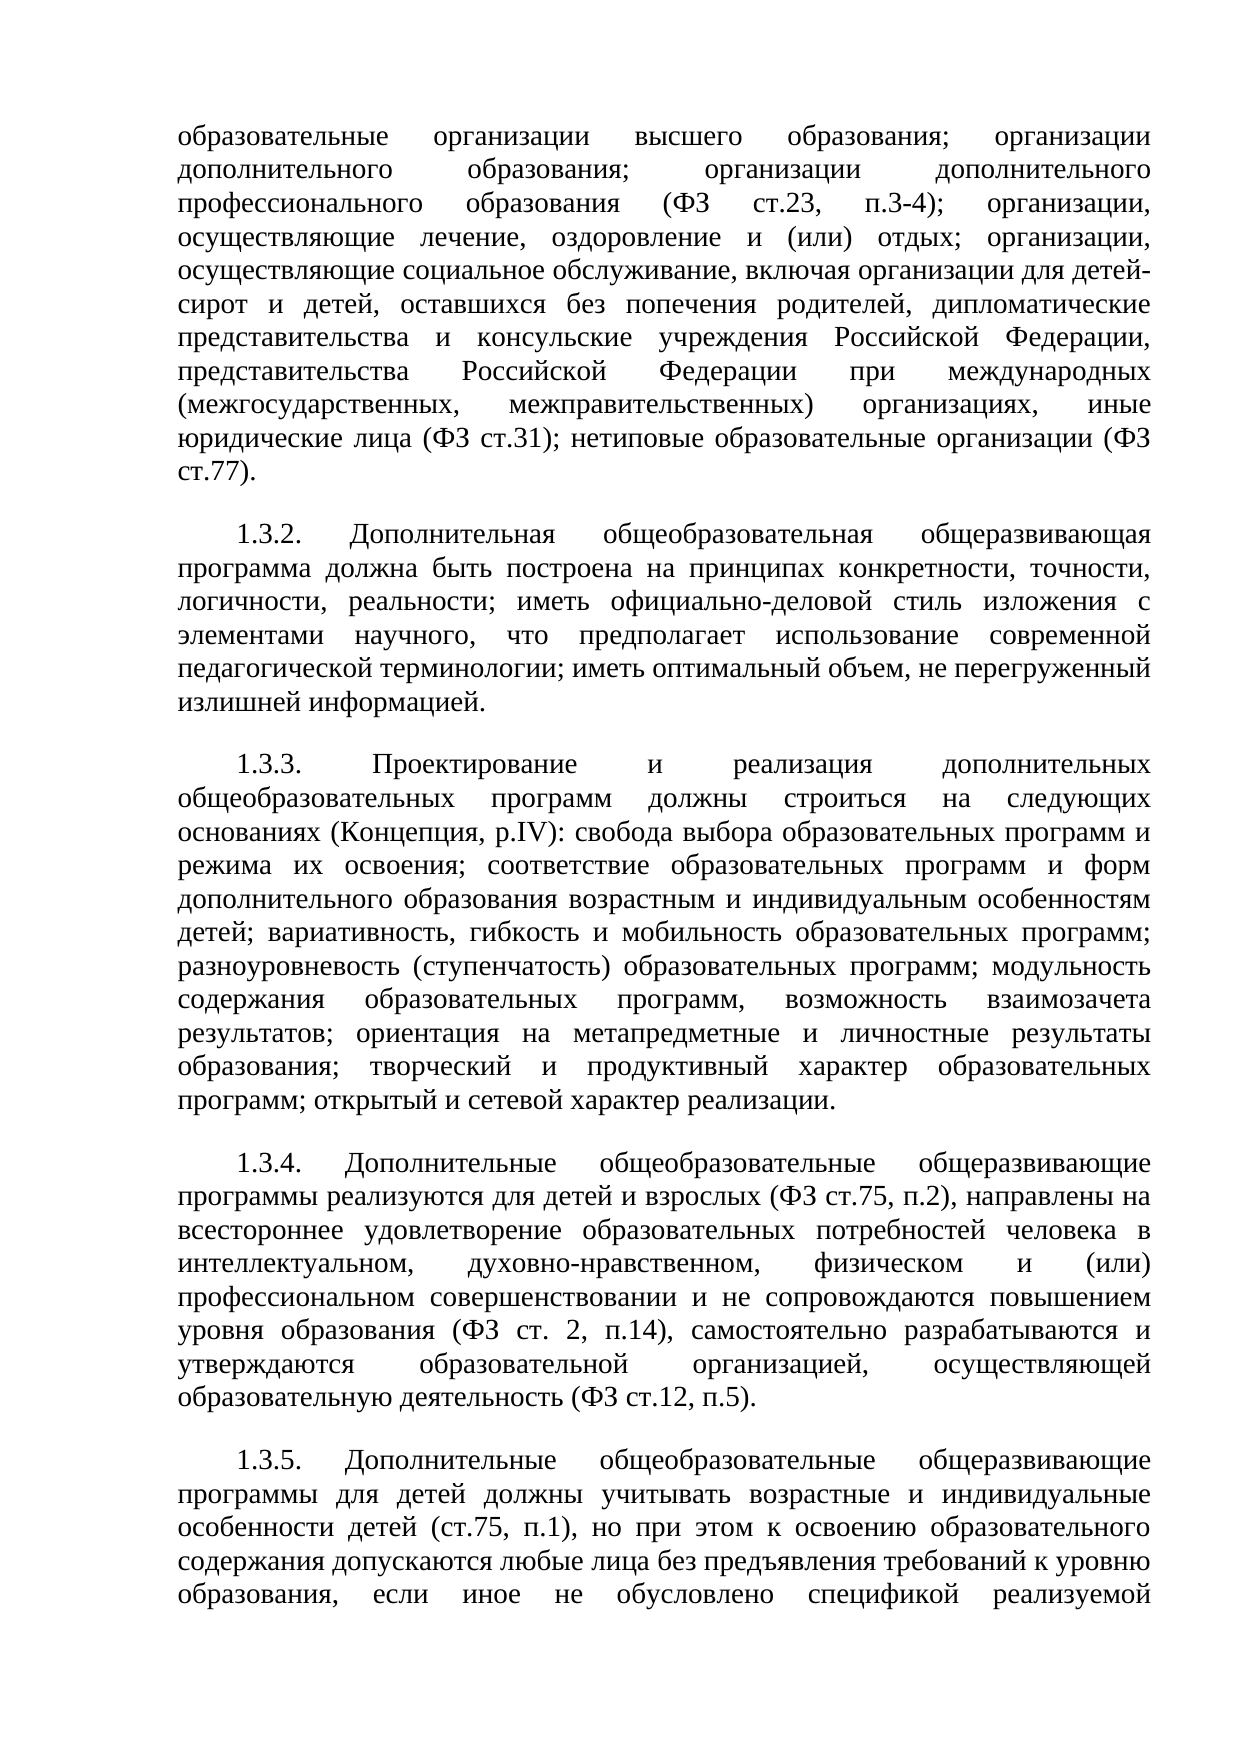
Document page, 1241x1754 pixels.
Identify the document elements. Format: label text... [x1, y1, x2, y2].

text 1.3.3. Проектирование и реализация дополнительных общеобразовательных программ должны строиться на следующих основаниях (Концепция, р.IV): свобода выбора образовательных программ и режима их освоения; соответствие образовательных программ и форм дополнительного образования возрастным и индивидуальным особенностям детей; вариативность, гибкость и мобильность образовательных программ; разноуровневость (ступенчатость) образовательных программ; модульность содержания образовательных программ, возможность взаимозачета результатов; ориентация на метапредметные и личностные результаты образования; творческий и продуктивный характер образовательных программ; открытый и сетевой характер реализации. [177, 747, 1152, 1116]
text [177, 1442, 1152, 1610]
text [177, 118, 1152, 487]
text 1.3.2. Дополнительная общеобразовательная общеразвивающая программа должна быть построена на принципах конкретности, точности, логичности, реальности; иметь официально-деловой стиль изложения с элементами научного, что предполагает использование современной педагогической терминологии; иметь оптимальный объем, не перегруженный излишней информацией. [177, 516, 1152, 717]
text 1.3.4. Дополнительные общеобразовательные общеразвивающие программы реализуются для детей и взрослых (ФЗ ст.75, п.2), направлены на всестороннее удовлетворение образовательных потребностей человека в интеллектуальном, духовно-нравственном, физическом и (или) профессиональном совершенствовании и не сопровождаются повышением уровня образования (ФЗ ст. 2, п.14), самостоятельно разрабатываются и утверждаются образовательной организацией, осуществляющей образовательную деятельность (ФЗ ст.12, п.5). [177, 1145, 1152, 1413]
